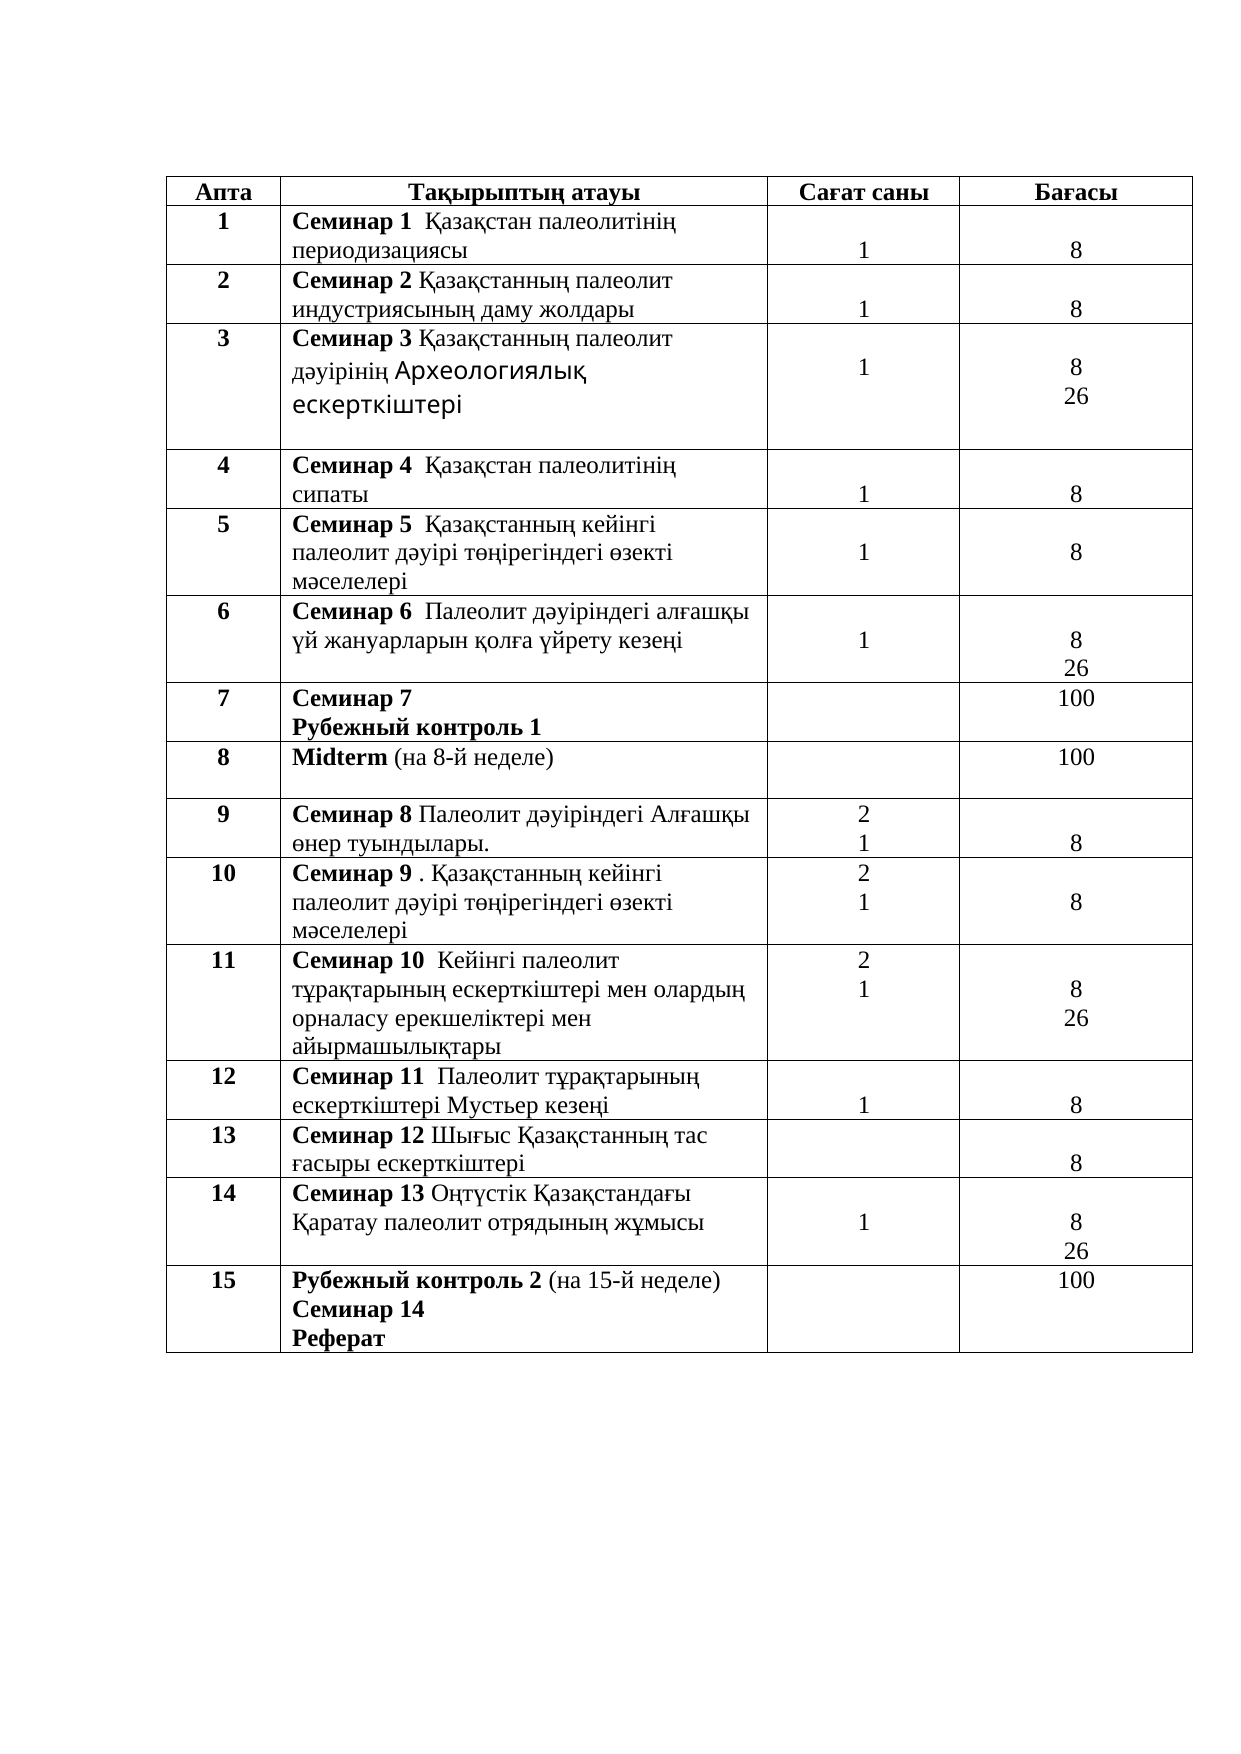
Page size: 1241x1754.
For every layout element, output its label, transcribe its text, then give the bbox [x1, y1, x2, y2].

table_cell Семинар 12 Шығыс Қазақстанның тас ғасыры ескерткіштері [281, 1120, 767, 1177]
table_cell 1 [768, 509, 959, 595]
table_cell 8 26 [960, 596, 1192, 682]
table_cell 8 26 [960, 945, 1192, 1060]
table_cell Семинар 6 Палеолит дәуіріндегі алғашқы үй жануарларын қолға үйрету кезеңі [281, 596, 767, 682]
table_cell Семинар 13 Оңтүстік Қазақстандағы Қаратау палеолит отрядының жұмысы [281, 1178, 767, 1264]
table_cell 1 [768, 450, 959, 508]
table_cell 12 [167, 1061, 280, 1119]
table_cell [768, 742, 959, 798]
table_cell 1 [768, 596, 959, 682]
table_cell 14 [167, 1178, 280, 1264]
table_cell 1 [768, 1178, 959, 1264]
table_header Бағасы [960, 177, 1192, 205]
table_cell Семинар 3 Қазақстанның палеолит дәуірінің Археологиялық ескерткіштері [281, 324, 767, 449]
table_cell 8 [960, 799, 1192, 857]
table_cell [768, 1120, 959, 1177]
table_cell [768, 1266, 959, 1352]
table_cell Семинар 8 Палеолит дәуіріндегі Алғашқы өнер туындылары. [281, 799, 767, 857]
table_cell 3 [167, 324, 280, 449]
table_cell 8 [960, 1061, 1192, 1119]
table_cell 1 [167, 206, 280, 264]
table_cell Семинар 7 Рубежный контроль 1 [281, 683, 767, 741]
table_cell 2 1 [768, 945, 959, 1060]
table_cell Рубежный контроль 2 (на 15-й неделе) Семинар 14 Реферат [281, 1266, 767, 1352]
table_cell 8 [167, 742, 280, 798]
table_cell 15 [167, 1266, 280, 1352]
table_header Сағат саны [768, 177, 959, 205]
table_cell 2 1 [768, 799, 959, 857]
table_cell Семинар 10 Кейінгі палеолит тұрақтарының ескерткіштері мен олардың орналасу ерекшеліктері мен айырмашылықтары [281, 945, 767, 1060]
table_cell 2 [167, 265, 280, 322]
table_cell [768, 683, 959, 741]
table_cell 8 26 [960, 1178, 1192, 1264]
table_cell 8 [960, 206, 1192, 264]
table_cell Midterm (на 8-й неделе) [281, 742, 767, 798]
table_cell Семинар 1 Қазақстан палеолитінің периодизациясы [281, 206, 767, 264]
table_cell 11 [167, 945, 280, 1060]
table_cell Семинар 4 Қазақстан палеолитінің сипаты [281, 450, 767, 508]
table_cell 100 [960, 742, 1192, 798]
table_cell 7 [167, 683, 280, 741]
table_cell 5 [167, 509, 280, 595]
table_cell 9 [167, 799, 280, 857]
table_cell 100 [960, 683, 1192, 741]
table_cell Семинар 9 . Қазақстанның кейінгі палеолит дәуірі төңірегіндегі өзекті мәселелері [281, 858, 767, 944]
table_cell 8 26 [960, 324, 1192, 449]
table_cell 1 [768, 265, 959, 322]
table_cell 8 [960, 1120, 1192, 1177]
table_cell 13 [167, 1120, 280, 1177]
table_cell 8 [960, 450, 1192, 508]
table_header Апта [167, 177, 280, 205]
table_cell 100 [960, 1266, 1192, 1352]
table_cell 4 [167, 450, 280, 508]
table_cell 10 [167, 858, 280, 944]
table_cell Семинар 5 Қазақстанның кейінгі палеолит дәуірі төңірегіндегі өзекті мәселелері [281, 509, 767, 595]
table_cell 8 [960, 858, 1192, 944]
table_cell 6 [167, 596, 280, 682]
table_cell 2 1 [768, 858, 959, 944]
table_cell 1 [768, 206, 959, 264]
table_cell Семинар 2 Қазақстанның палеолит индустриясының даму жолдары [281, 265, 767, 322]
table_cell 1 [768, 1061, 959, 1119]
table_cell Семинар 11 Палеолит тұрақтарының ескерткіштері Мустьер кезеңі [281, 1061, 767, 1119]
table_cell 1 [768, 324, 959, 449]
table_cell 8 [960, 509, 1192, 595]
table_header Тақырыптың атауы [281, 177, 767, 205]
table_cell 8 [960, 265, 1192, 322]
